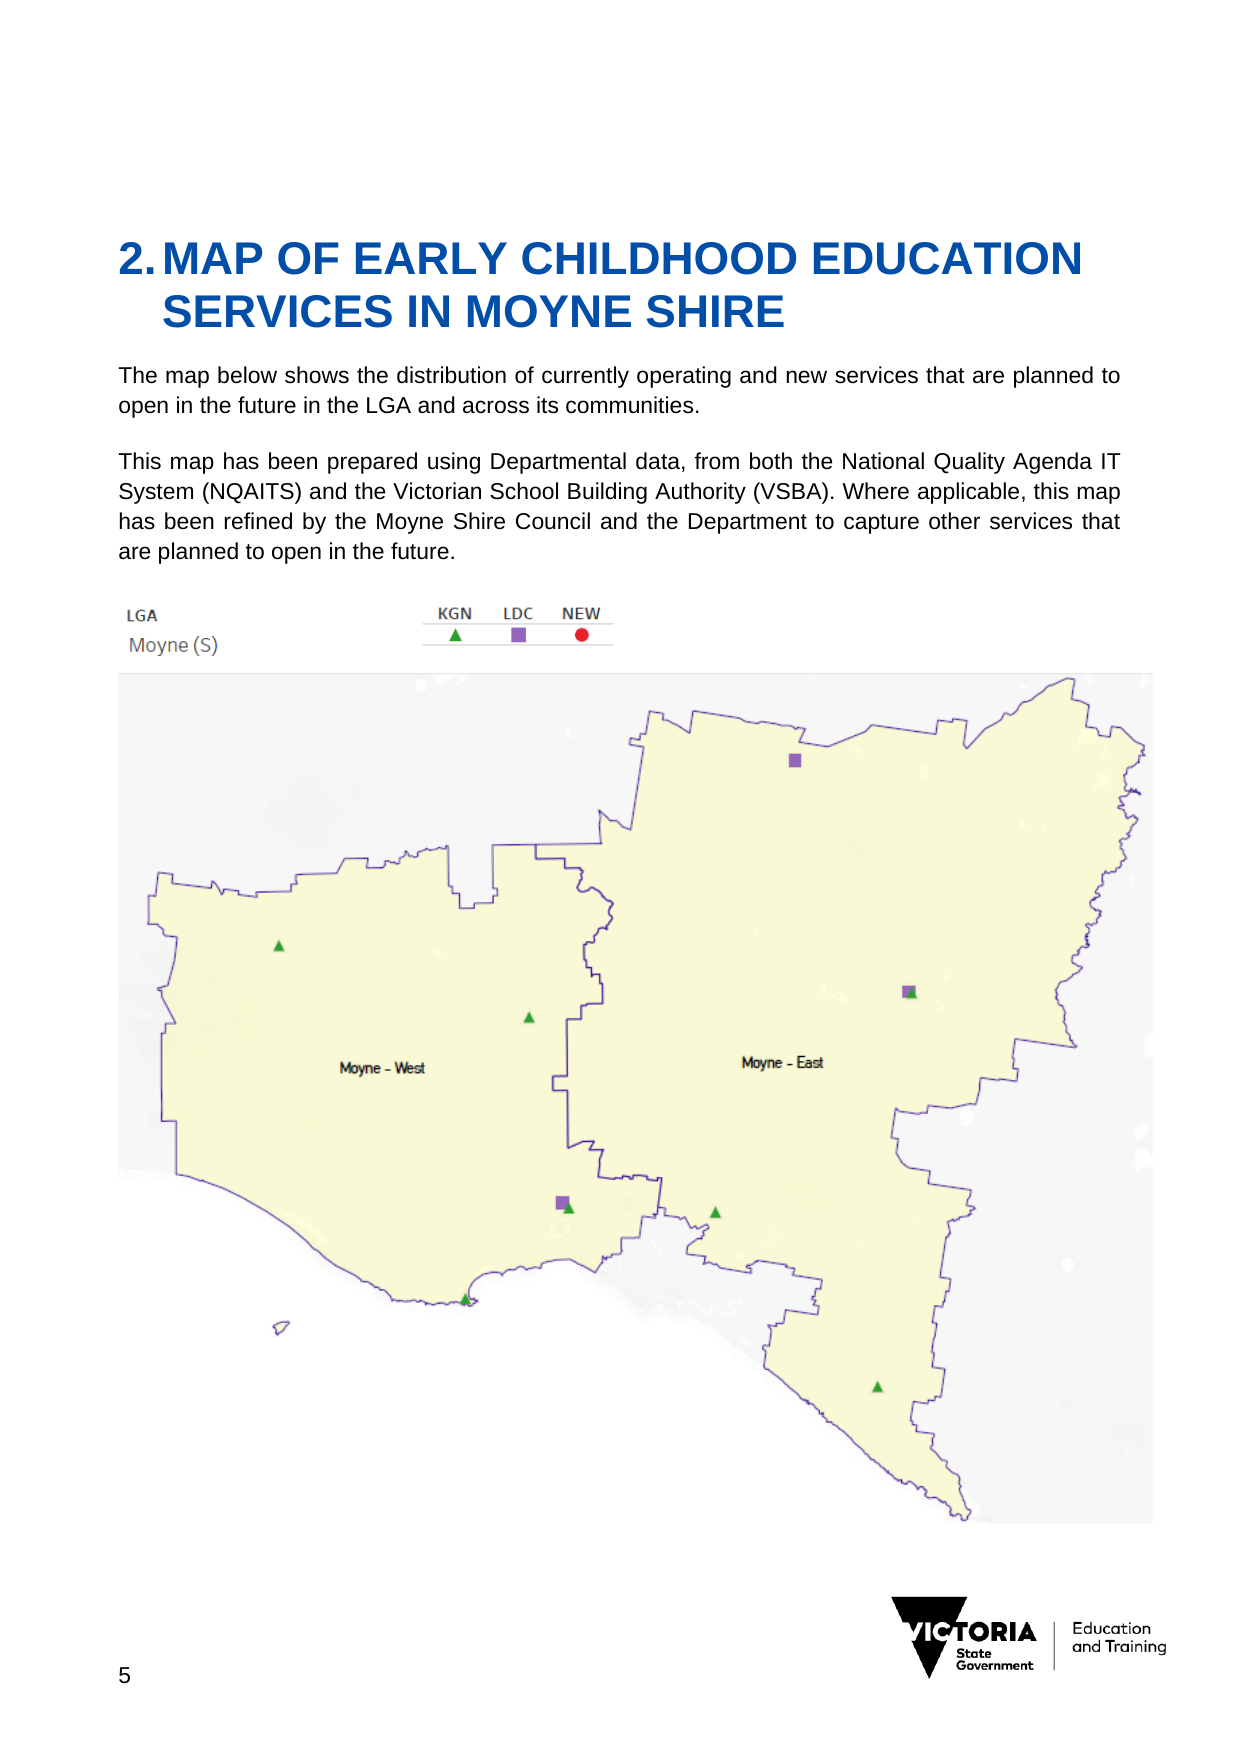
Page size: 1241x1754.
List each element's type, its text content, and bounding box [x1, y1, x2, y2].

subtitle Map of Early Childhood Education services in Moyne SHire [118, 232, 1122, 337]
picture [0, 0, 1241, 1754]
text This map has been prepared using Departmental data, from both the National Quality Agenda IT System (NQAITS) and the Victorian School Building Authority (VSBA). Where applicable, this map has been refined by the Moyne Shire Council and the Department to capture other services that are planned to open in the future. [118, 448, 1122, 564]
text The map below shows the distribution of currently operating and new services that are planned to open in the future in the LGA and across its communities. [118, 362, 1122, 419]
